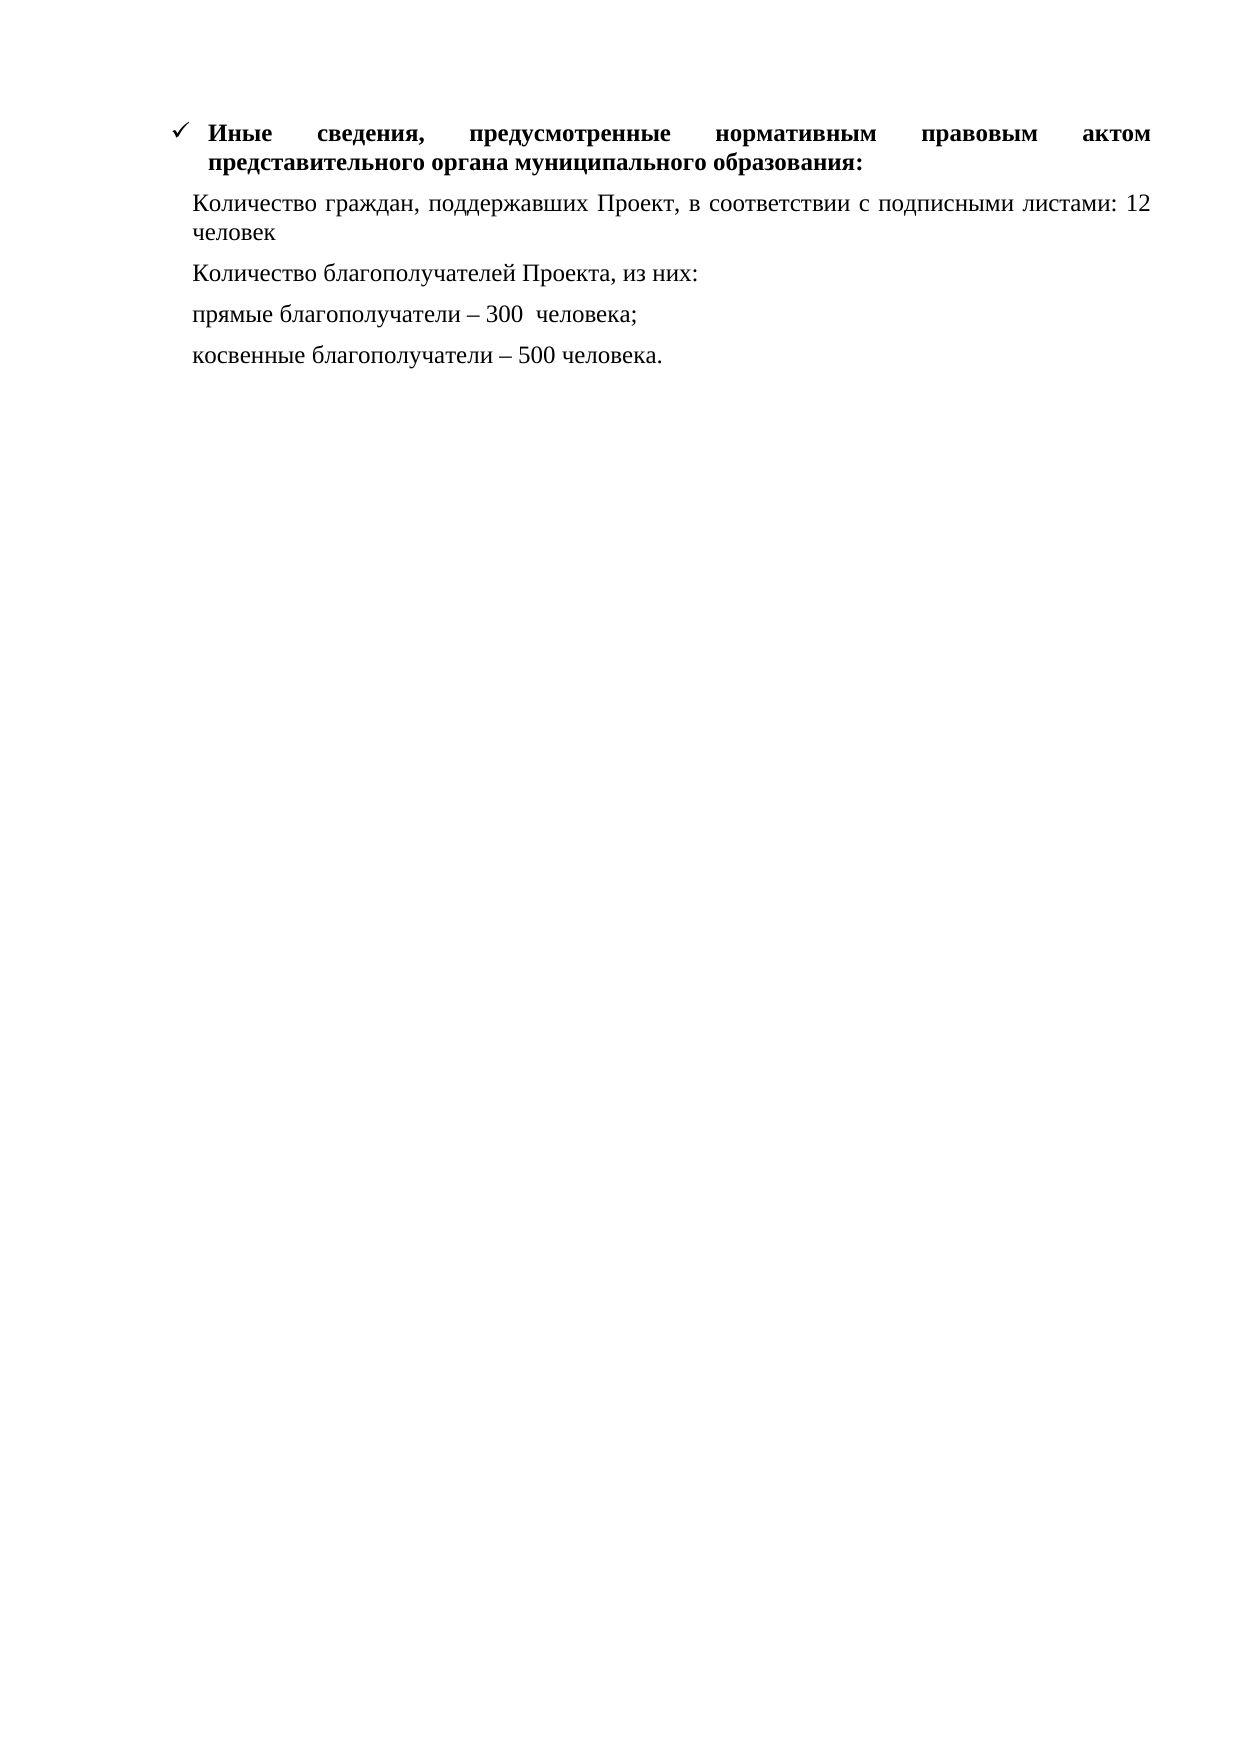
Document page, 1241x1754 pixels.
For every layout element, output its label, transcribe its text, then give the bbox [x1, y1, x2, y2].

text прямые благополучатели – 300 человека; [192, 299, 1152, 328]
list Иные сведения, предусмотренные нормативным правовым актом представительного органа муниципального образования: [170, 118, 1152, 176]
text Количество благополучателей Проекта, из них: [192, 258, 1152, 287]
text косвенные благополучатели – 500 человека. [192, 341, 1152, 369]
text Количество граждан, поддержавших Проект, в соответствии с подписными листами: 12 человек [192, 188, 1152, 246]
